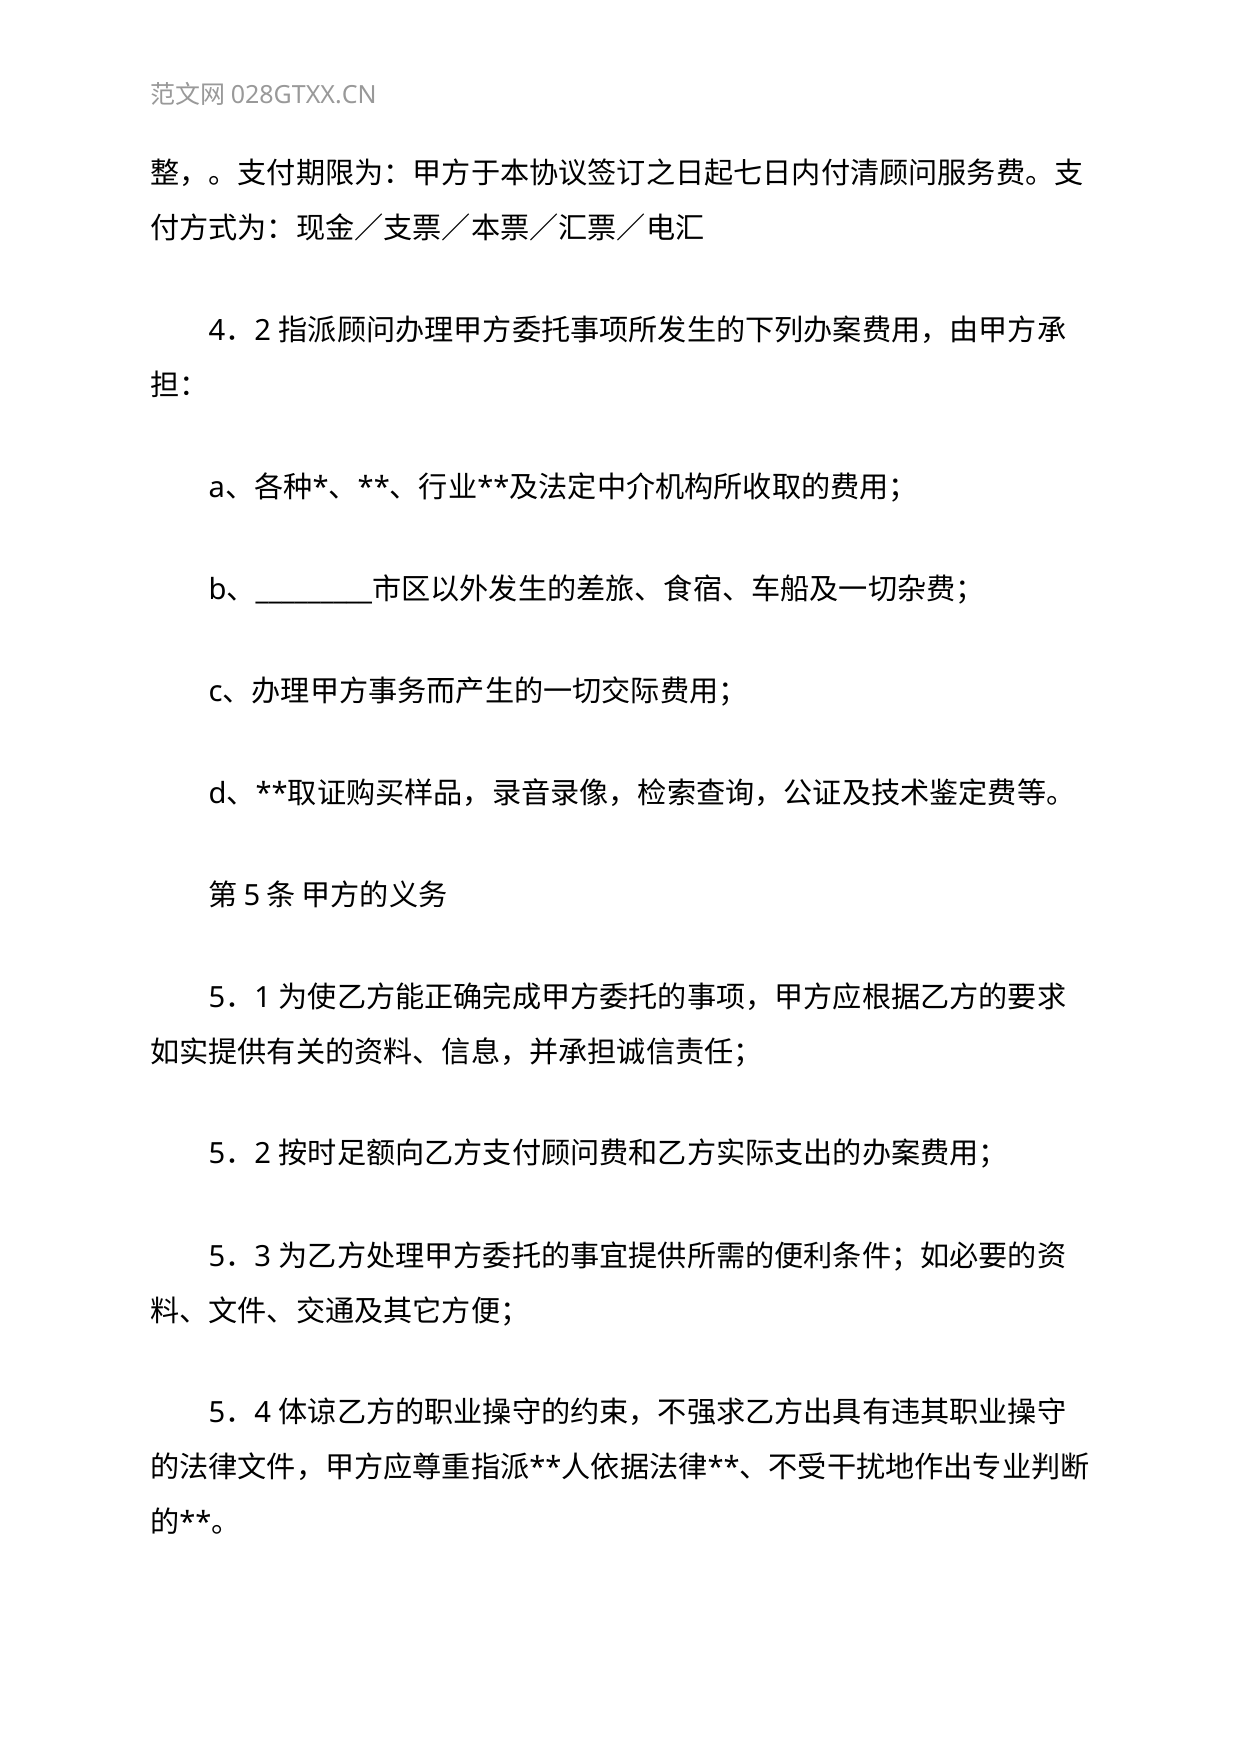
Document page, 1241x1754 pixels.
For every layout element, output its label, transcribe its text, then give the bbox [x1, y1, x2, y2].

text 4．2 指派顾问办理甲方委托事项所发生的下列办案费用，由甲方承担： [150, 307, 1090, 404]
text 5．2 按时足额向乙方支付顾问费和乙方实际支出的办案费用； [150, 1130, 1090, 1172]
text 5．4 体谅乙方的职业操守的约束，不强求乙方出具有违其职业操守的法律文件，甲方应尊重指派**人依据法律**、不受干扰地作出专业判断的**。 [150, 1389, 1090, 1541]
text 第5条 甲方的义务 [150, 871, 1090, 914]
text c、办理甲方事务而产生的一切交际费用； [150, 667, 1090, 710]
text d、**取证购买样品，录音录像，检索查询，公证及技术鉴定费等。 [150, 769, 1090, 812]
text 5．1 为使乙方能正确完成甲方委托的事项，甲方应根据乙方的要求如实提供有关的资料、信息，并承担诚信责任； [150, 973, 1090, 1071]
text 5．3 为乙方处理甲方委托的事宜提供所需的便利条件；如必要的资料、文件、交通及其它方便； [150, 1232, 1090, 1329]
text a、各种*、**、行业**及法定中介机构所收取的费用； [150, 463, 1090, 506]
text b、_________市区以外发生的差旅、食宿、车船及一切杂费； [150, 565, 1090, 608]
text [150, 150, 1090, 247]
